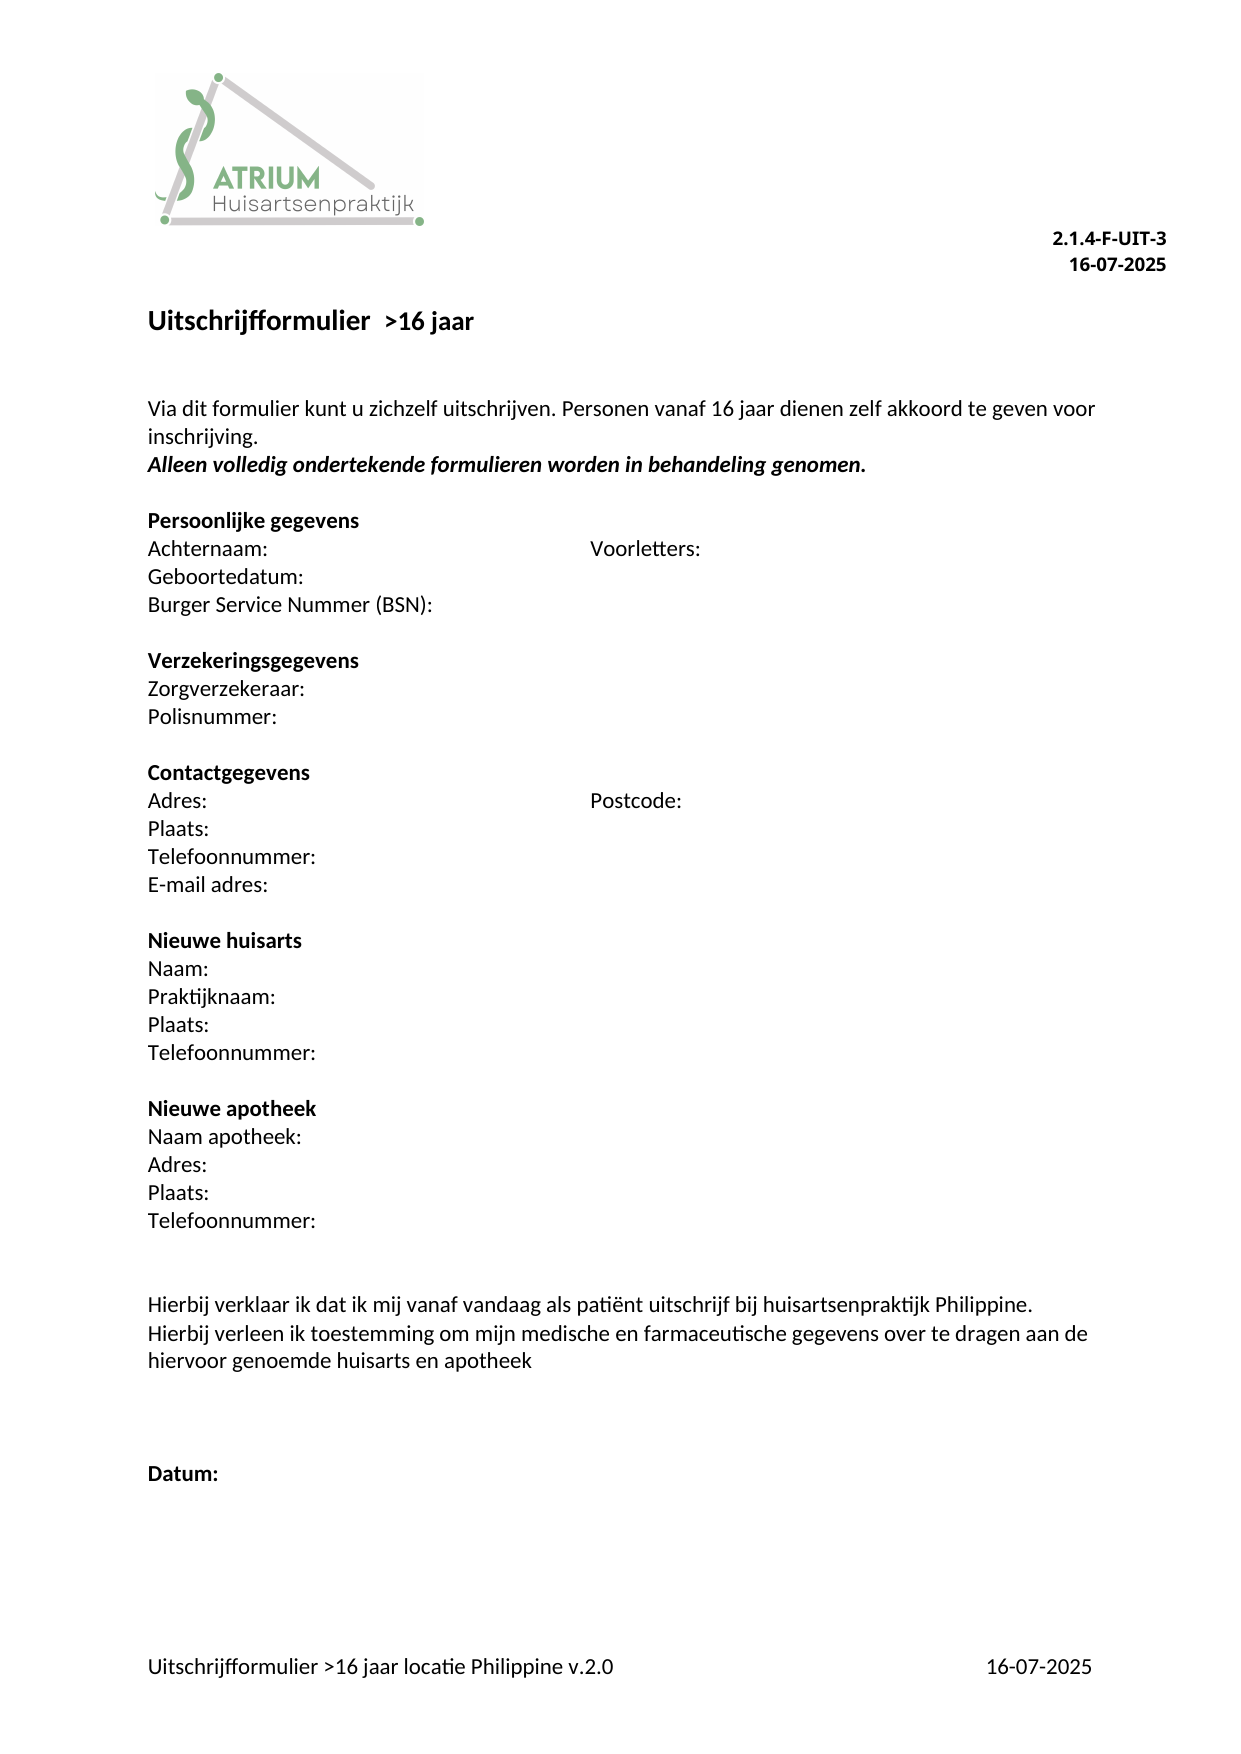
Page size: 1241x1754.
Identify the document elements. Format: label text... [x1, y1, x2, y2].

text Burger Service Nummer (BSN): [148, 590, 1167, 618]
text Telefoonnummer: [148, 1038, 1167, 1066]
text Persoonlijke gegevens [148, 506, 1167, 534]
text Datum: [148, 1459, 1167, 1487]
text Praktijknaam: [148, 982, 1167, 1010]
text Nieuwe apotheek [148, 1094, 1167, 1122]
text Telefoonnummer: [148, 1207, 1167, 1234]
text Nieuwe huisarts [148, 926, 1167, 954]
text Plaats: [148, 814, 1167, 842]
text Hierbij verleen ik toestemming om mijn medische en farmaceutische gegevens over te dragen aan de hiervoor genoemde huisarts en apotheek [148, 1319, 1167, 1375]
text Hierbij verklaar ik dat ik mij vanaf vandaag als patiënt uitschrijf bij huisartsenpraktijk Philippine. [148, 1291, 1167, 1319]
text Plaats: [148, 1178, 1167, 1207]
text Zorgverzekeraar: [148, 674, 1167, 702]
text Polisnummer: [148, 702, 1167, 730]
text Alleen volledig ondertekende formulieren worden in behandeling genomen. [148, 450, 1167, 478]
text Plaats: [148, 1010, 1167, 1038]
text Verzekeringsgegevens [148, 646, 1167, 674]
text Uitschrijfformulier >16 jaar [148, 302, 1167, 338]
text Naam: [148, 954, 1167, 982]
text Telefoonnummer: [148, 842, 1167, 870]
text Adres: Postcode: [148, 786, 1167, 814]
text Geboortedatum: [148, 562, 1167, 590]
text Achternaam: Voorletters: [148, 534, 1167, 562]
picture [155, 73, 424, 226]
text Via dit formulier kunt u zichzelf uitschrijven. Personen vanaf 16 jaar dienen zelf akkoord te geven voor inschrijving. [148, 394, 1167, 450]
text E-mail adres: [148, 870, 1167, 898]
text Naam apotheek: Adres: [148, 1122, 1167, 1178]
text Contactgegevens [148, 758, 1167, 786]
